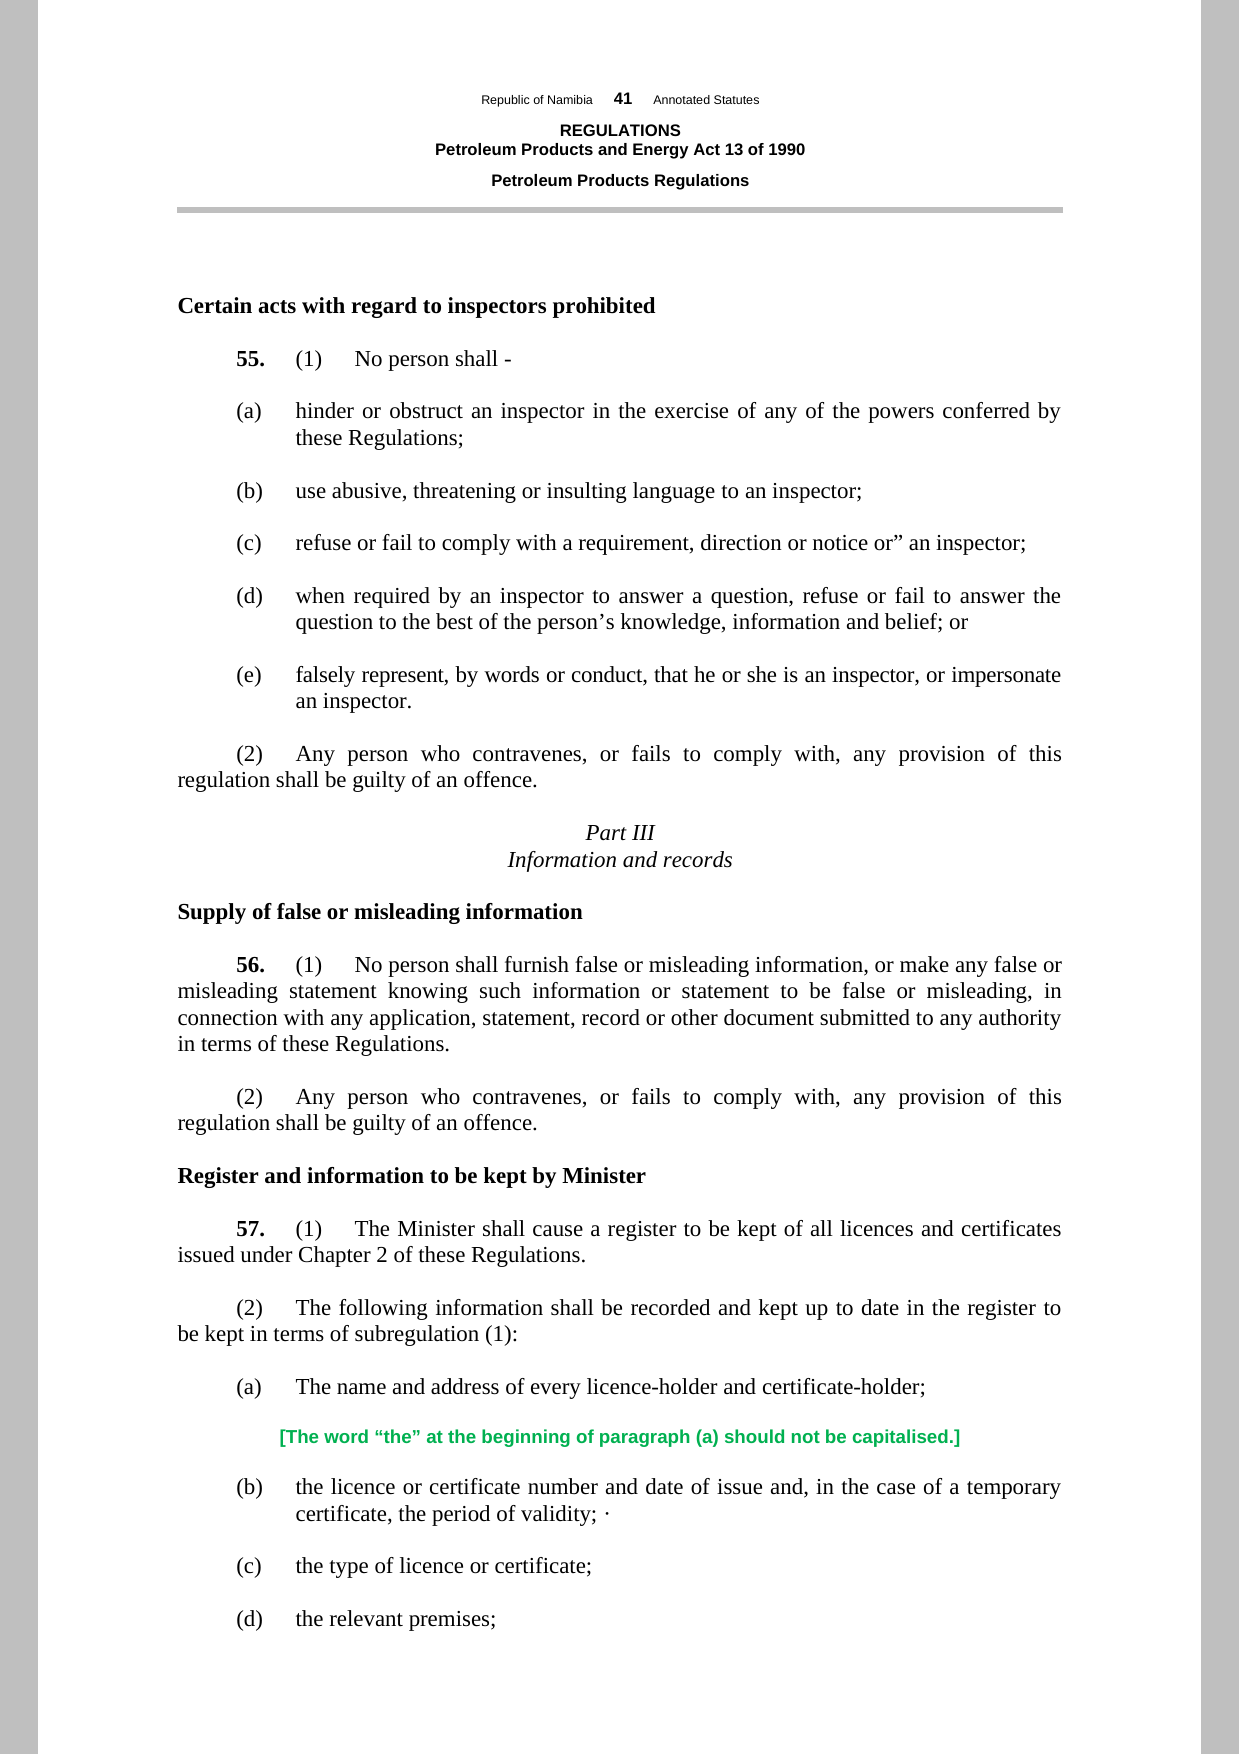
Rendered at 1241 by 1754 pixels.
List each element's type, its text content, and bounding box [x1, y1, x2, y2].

text Supply of false or misleading information [177, 898, 1063, 925]
text (c) the type of licence or certificate; [236, 1552, 1063, 1579]
text (2) The following information shall be recorded and kept up to date in the register to be kept in terms of subregulation (1): [177, 1294, 1063, 1346]
text (b) the licence or certificate number and date of issue and, in the case of a temporary certificate, the period of validity; · [236, 1473, 1063, 1526]
text (e) falsely represent, by words or conduct, that he or she is an inspector, or impersonate an inspector. [236, 661, 1063, 714]
text (2) Any person who contravenes, or fails to comply with, any provision of this regulation shall be guilty of an offence. [177, 740, 1063, 793]
text [The word “the” at the beginning of paragraph (a) should not be capitalised.] [177, 1425, 1063, 1447]
text 57. (1) The Minister shall cause a register to be kept of all licences and certificates issued under Chapter 2 of these Regulations. [177, 1214, 1063, 1267]
text 56. (1) No person shall furnish false or misleading information, or make any false or misleading statement knowing such information or statement to be false or misleading, in connection with any application, statement, record or other document submitted to any authority in terms of these Regulations. [177, 951, 1063, 1056]
text (d) when required by an inspector to answer a question, refuse or fail to answer the question to the best of the person’s knowledge, information and belief; or [236, 582, 1063, 635]
text Information and records [177, 846, 1063, 872]
text (2) Any person who contravenes, or fails to comply with, any provision of this regulation shall be guilty of an offence. [177, 1083, 1063, 1136]
text (d) the relevant premises; [236, 1605, 1063, 1631]
text Certain acts with regard to inspectors prohibited [177, 292, 1063, 318]
text Part III [177, 819, 1063, 846]
text (c) refuse or fail to comply with a requirement, direction or notice or” an inspector; [236, 529, 1063, 556]
text Register and information to be kept by Minister [177, 1162, 1063, 1188]
text (a) hinder or obstruct an inspector in the exercise of any of the powers conferred by these Regulations; [236, 398, 1063, 450]
text 55. (1) No person shall - [177, 345, 1063, 371]
text (a) The name and address of every licence-holder and certificate-holder; [236, 1373, 1063, 1399]
text (b) use abusive, threatening or insulting language to an inspector; [236, 477, 1063, 503]
